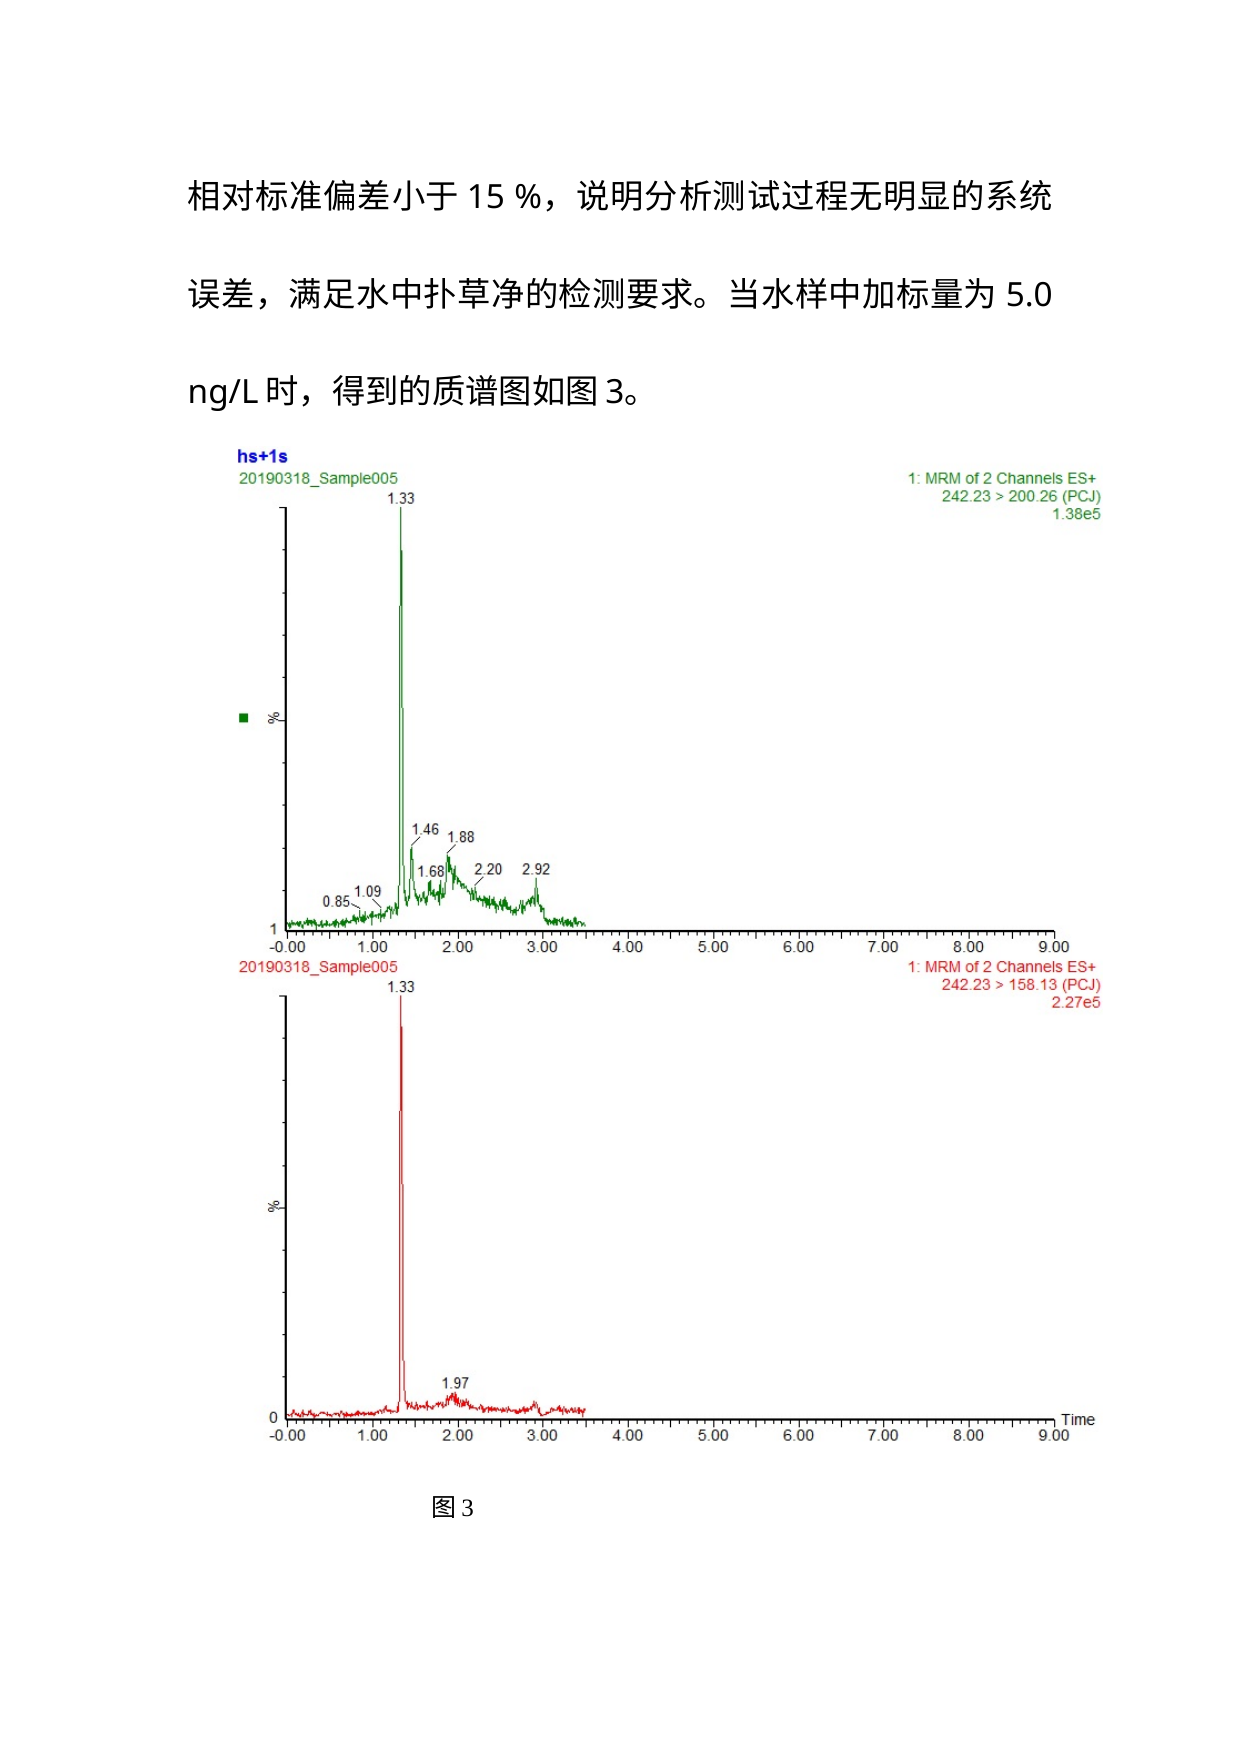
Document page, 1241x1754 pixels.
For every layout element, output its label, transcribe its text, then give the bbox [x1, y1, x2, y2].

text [187, 162, 1053, 422]
picture [237, 446, 1103, 1444]
text 图3 [187, 1473, 1053, 1538]
